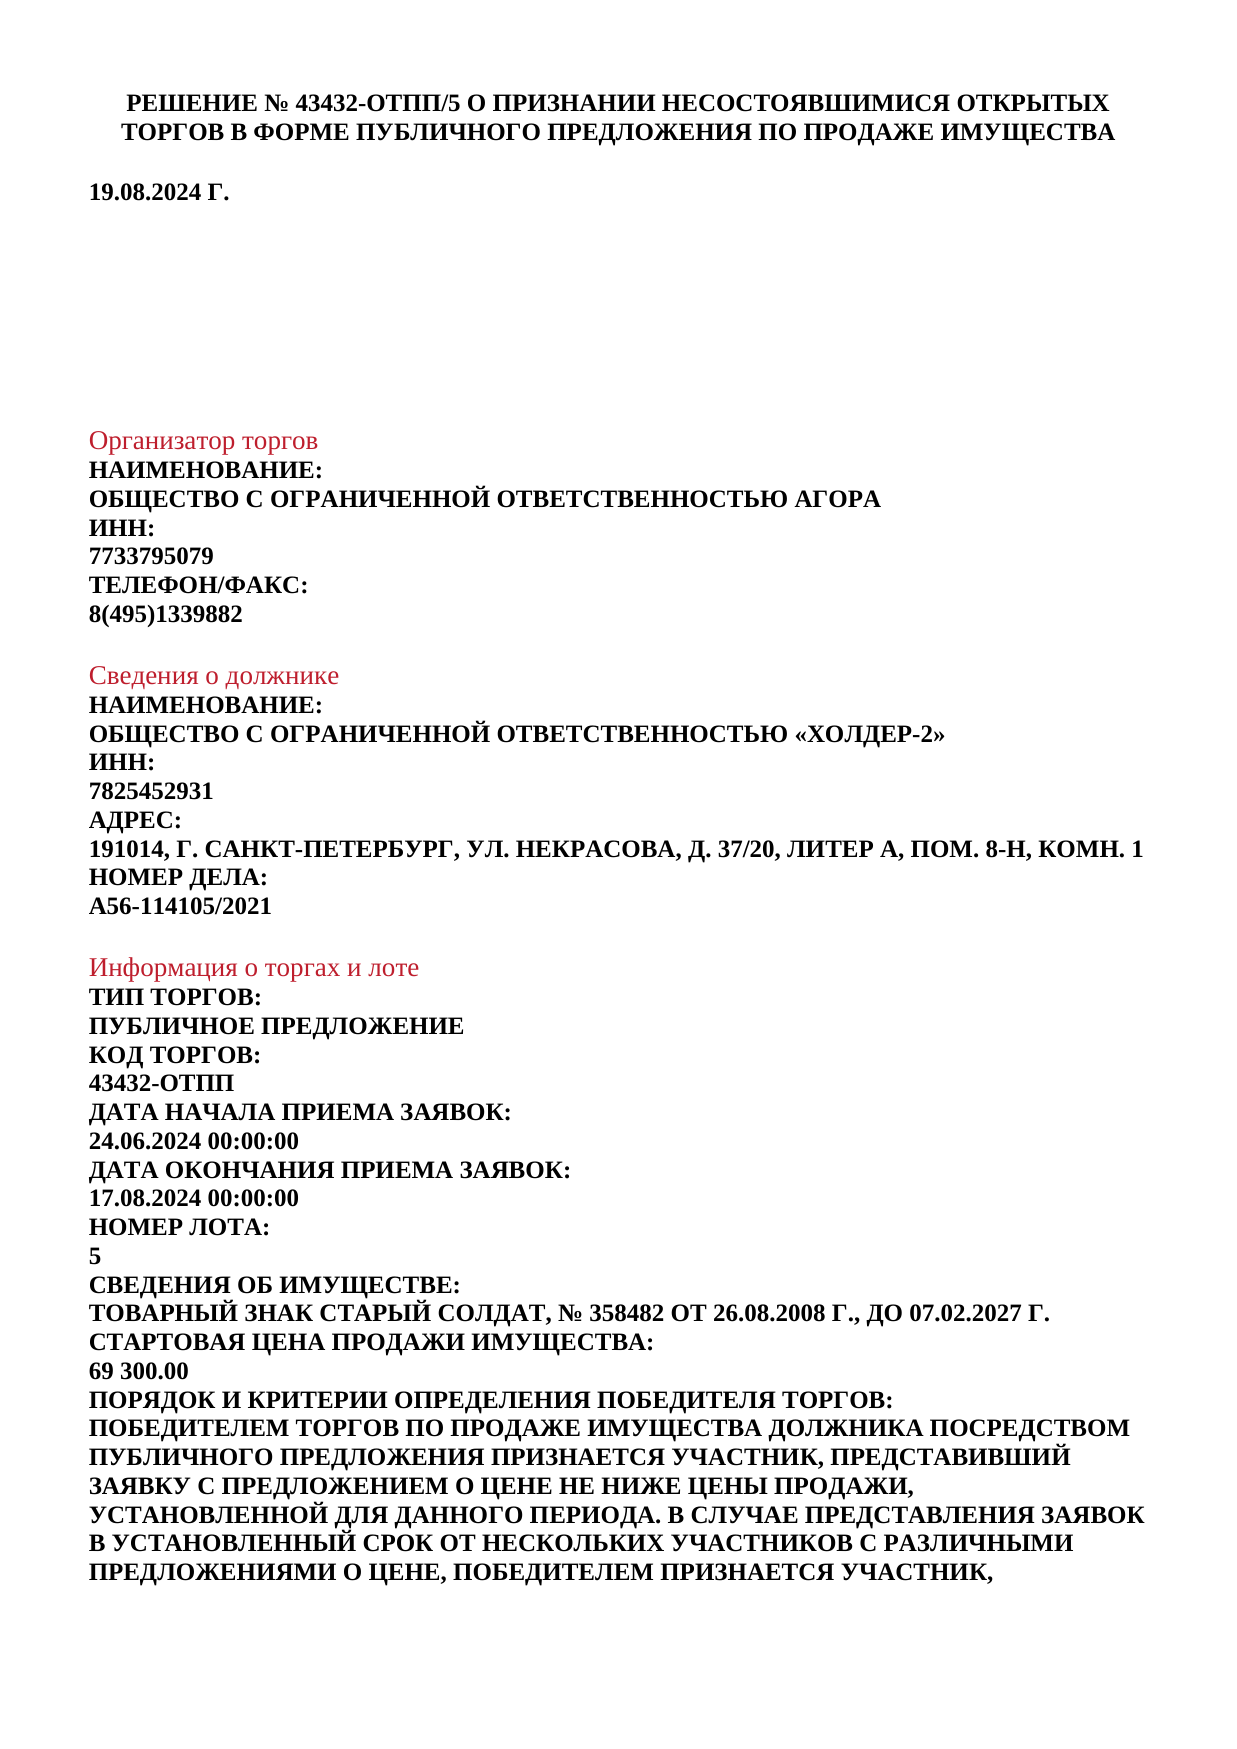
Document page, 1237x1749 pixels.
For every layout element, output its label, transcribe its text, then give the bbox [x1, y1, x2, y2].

text РЕШЕНИЕ № 43432-ОТПП/5 О ПРИЗНАНИИ НЕСОСТОЯВШИМИСЯ ОТКРЫТЫХ ТОРГОВ В ФОРМЕ ПУБЛИЧНОГО ПРЕДЛОЖЕНИЯ ПО ПРОДАЖЕ ИМУЩЕСТВА [88, 88, 1148, 146]
